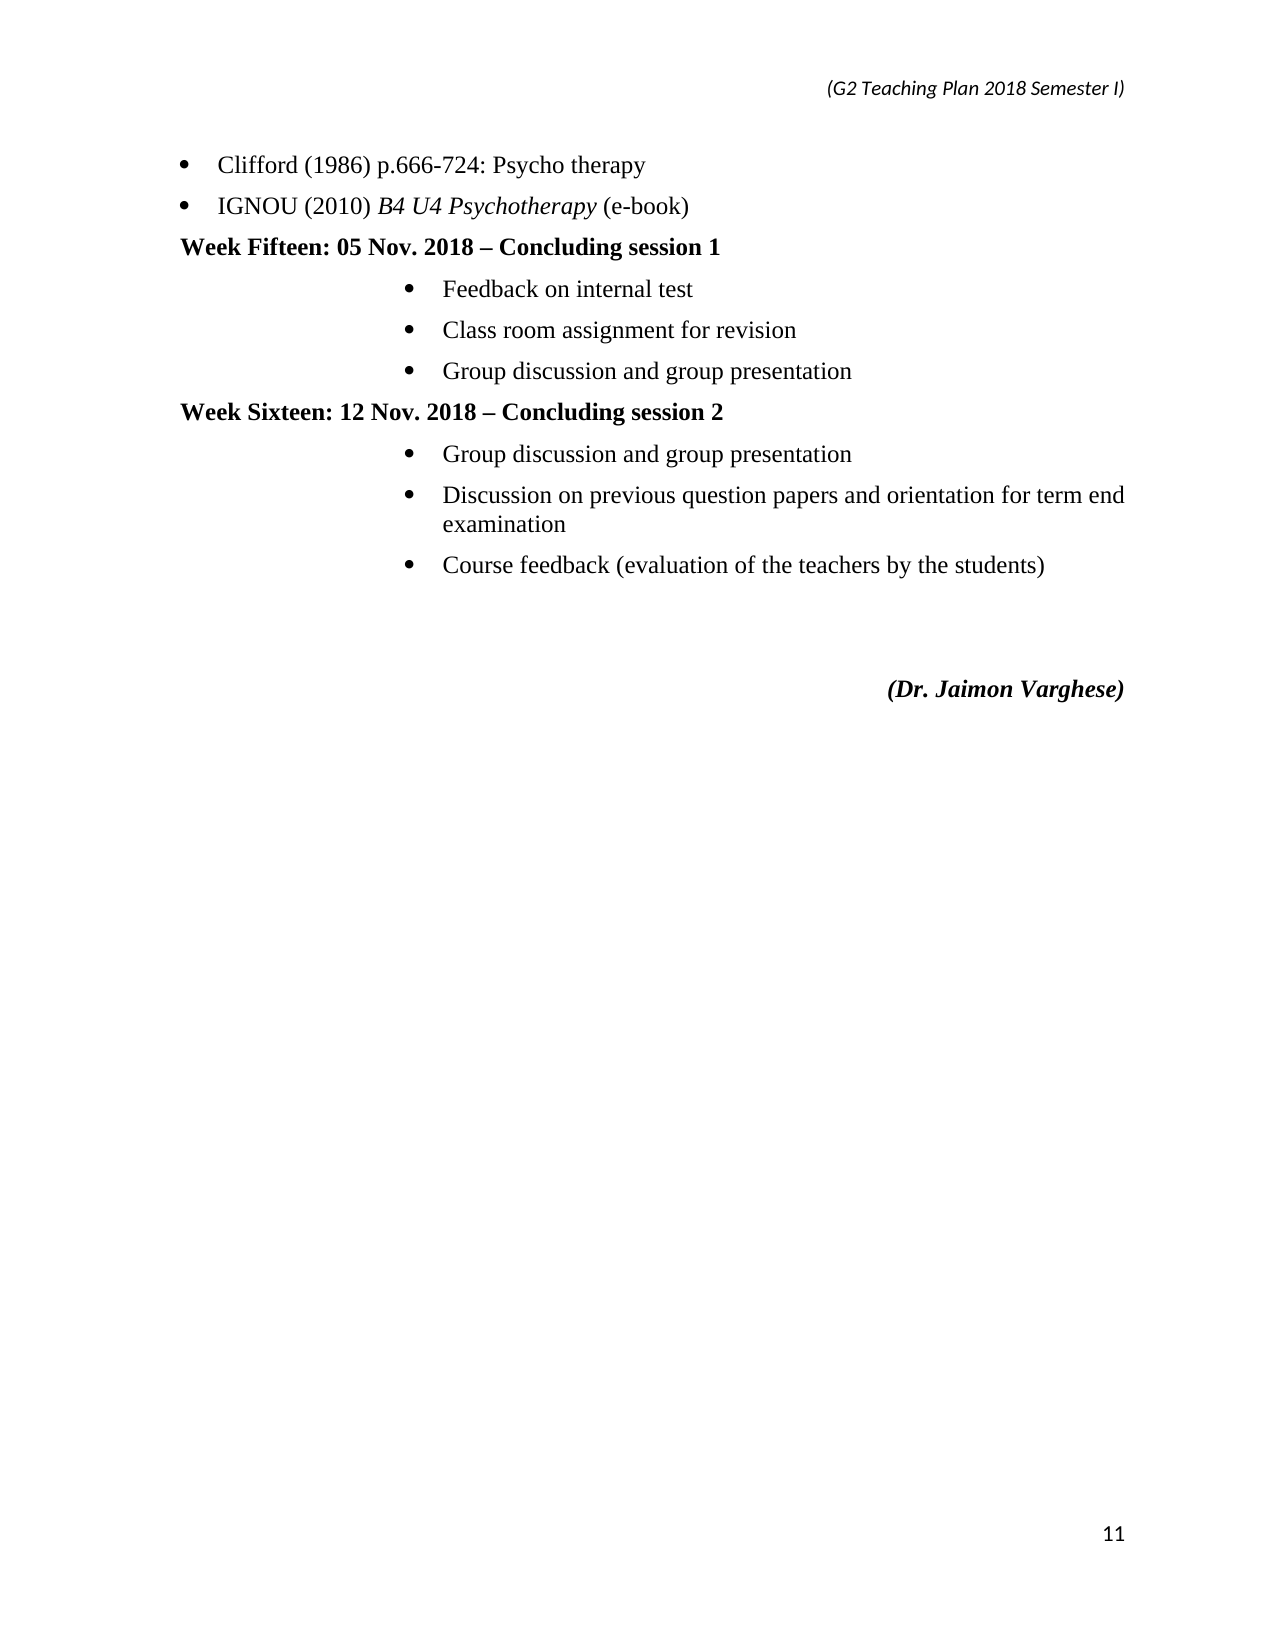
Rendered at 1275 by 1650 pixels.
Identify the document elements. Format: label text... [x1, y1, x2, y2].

list Discussion on previous question papers and orientation for term end examination [405, 480, 1125, 537]
text Week Fifteen: 05 Nov. 2018 – Concluding session 1 [180, 232, 1125, 261]
list Group discussion and group presentation [405, 439, 1125, 467]
list Clifford (1986) p.666-724: Psycho therapy [180, 150, 1125, 179]
list IGNOU (2010) B4 U4 Psychotherapy (e-book) [180, 191, 1125, 220]
list Class room assignment for revision [405, 315, 1125, 344]
text Week Sixteen: 12 Nov. 2018 – Concluding session 2 [180, 397, 1125, 426]
list Feedback on internal test [405, 274, 1125, 302]
text (Dr. Jaimon Varghese) [180, 674, 1125, 702]
list Group discussion and group presentation [405, 356, 1125, 385]
list Course feedback (evaluation of the teachers by the students) [405, 550, 1125, 579]
